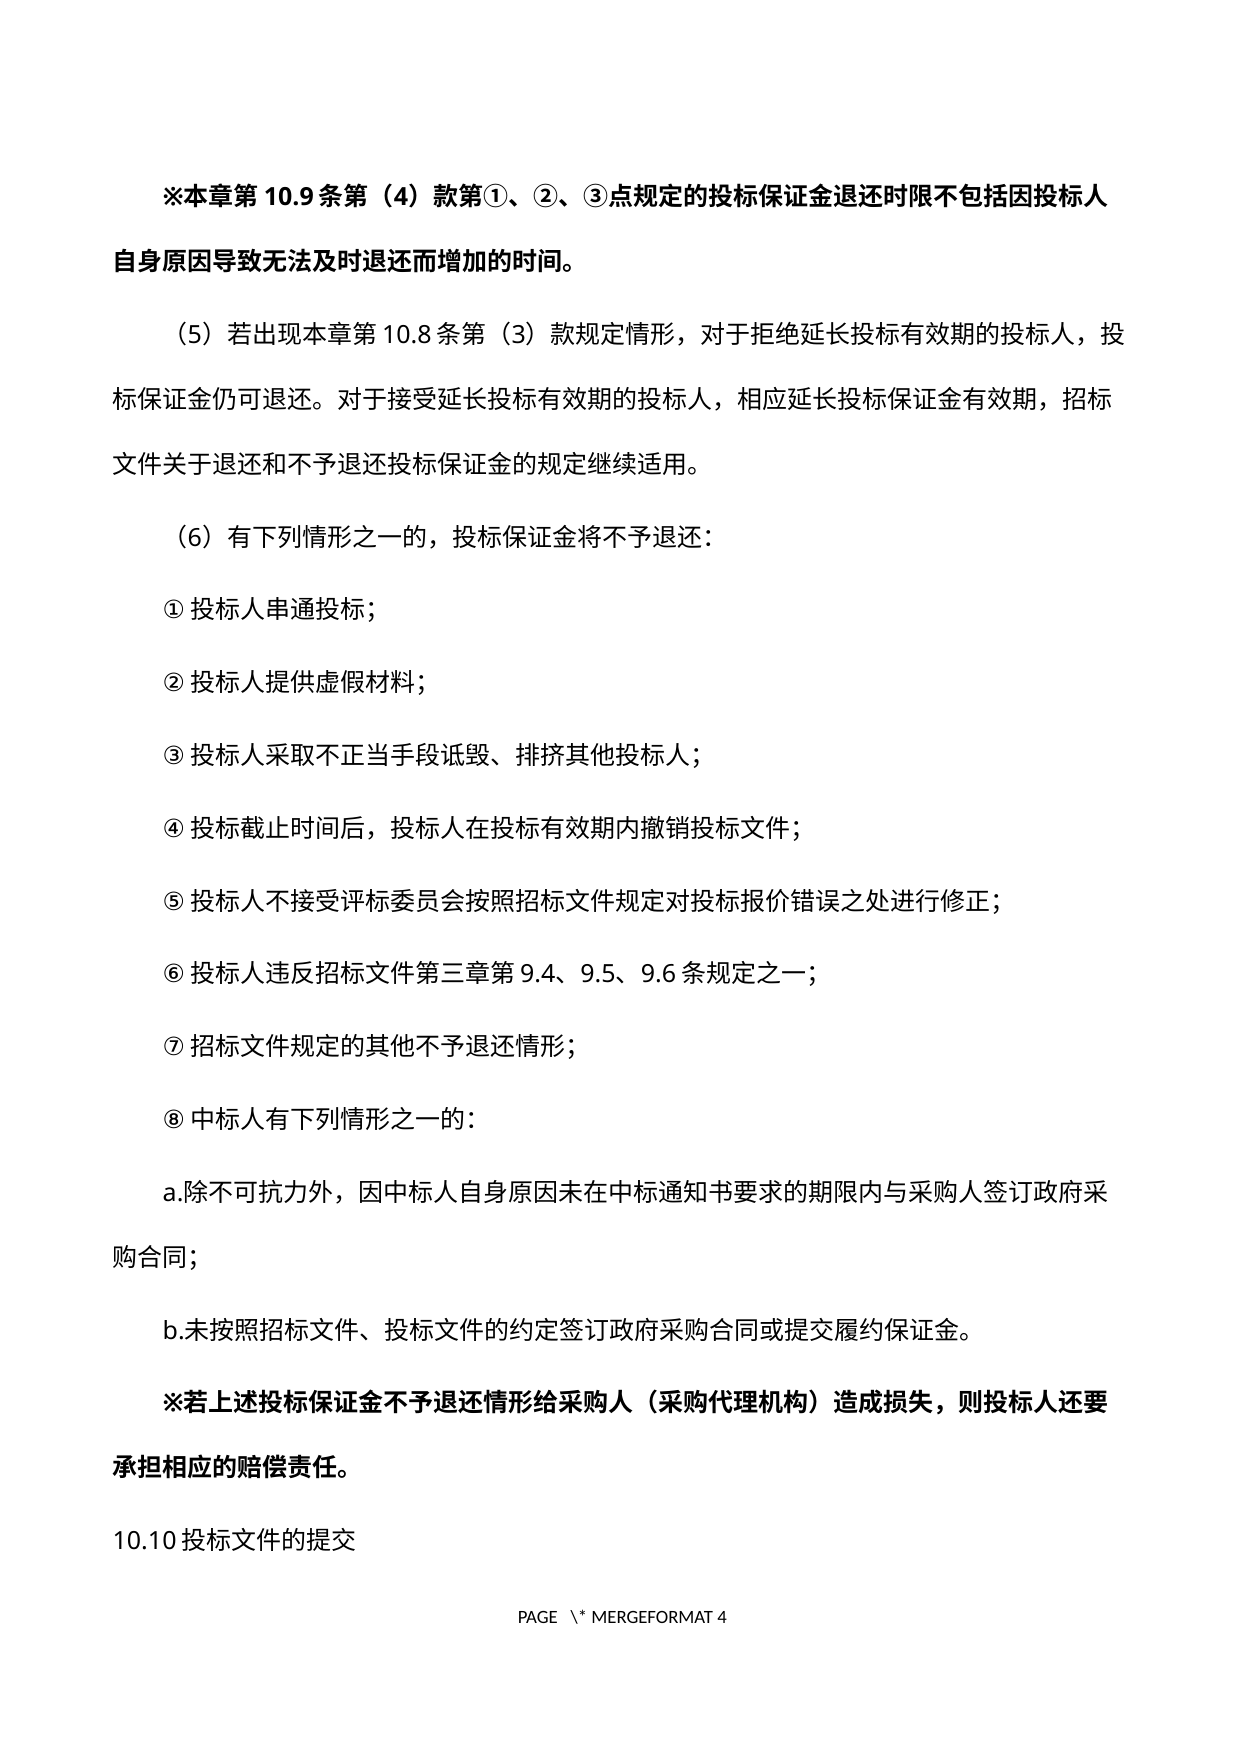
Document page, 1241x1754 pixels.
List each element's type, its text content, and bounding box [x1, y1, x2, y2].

text ⑧中标人有下列情形之一的： [112, 1085, 1128, 1150]
text ⑥投标人违反招标文件第三章第9.4、9.5、9.6条规定之一； [112, 939, 1128, 1004]
text ④投标截止时间后，投标人在投标有效期内撤销投标文件； [112, 794, 1128, 859]
text ②投标人提供虚假材料； [112, 648, 1128, 713]
text ①投标人串通投标； [112, 575, 1128, 640]
text ③投标人采取不正当手段诋毁、排挤其他投标人； [112, 721, 1128, 786]
text ※本章第10.9条第（4）款第①、②、③点规定的投标保证金退还时限不包括因投标人自身原因导致无法及时退还而增加的时间。 [112, 162, 1128, 292]
text 10.10投标文件的提交 [112, 1506, 1128, 1571]
text （5）若出现本章第10.8条第（3）款规定情形，对于拒绝延长投标有效期的投标人，投标保证金仍可退还。对于接受延长投标有效期的投标人，相应延长投标保证金有效期，招标文件关于退还和不予退还投标保证金的规定继续适用。 [112, 300, 1128, 495]
text （6）有下列情形之一的，投标保证金将不予退还： [112, 503, 1128, 568]
text a.除不可抗力外，因中标人自身原因未在中标通知书要求的期限内与采购人签订政府采购合同； [112, 1158, 1128, 1288]
text ⑦招标文件规定的其他不予退还情形； [112, 1012, 1128, 1077]
text ※若上述投标保证金不予退还情形给采购人（采购代理机构）造成损失，则投标人还要承担相应的赔偿责任。 [112, 1368, 1128, 1498]
text b.未按照招标文件、投标文件的约定签订政府采购合同或提交履约保证金。 [112, 1296, 1128, 1361]
text ⑤投标人不接受评标委员会按照招标文件规定对投标报价错误之处进行修正； [112, 867, 1128, 932]
